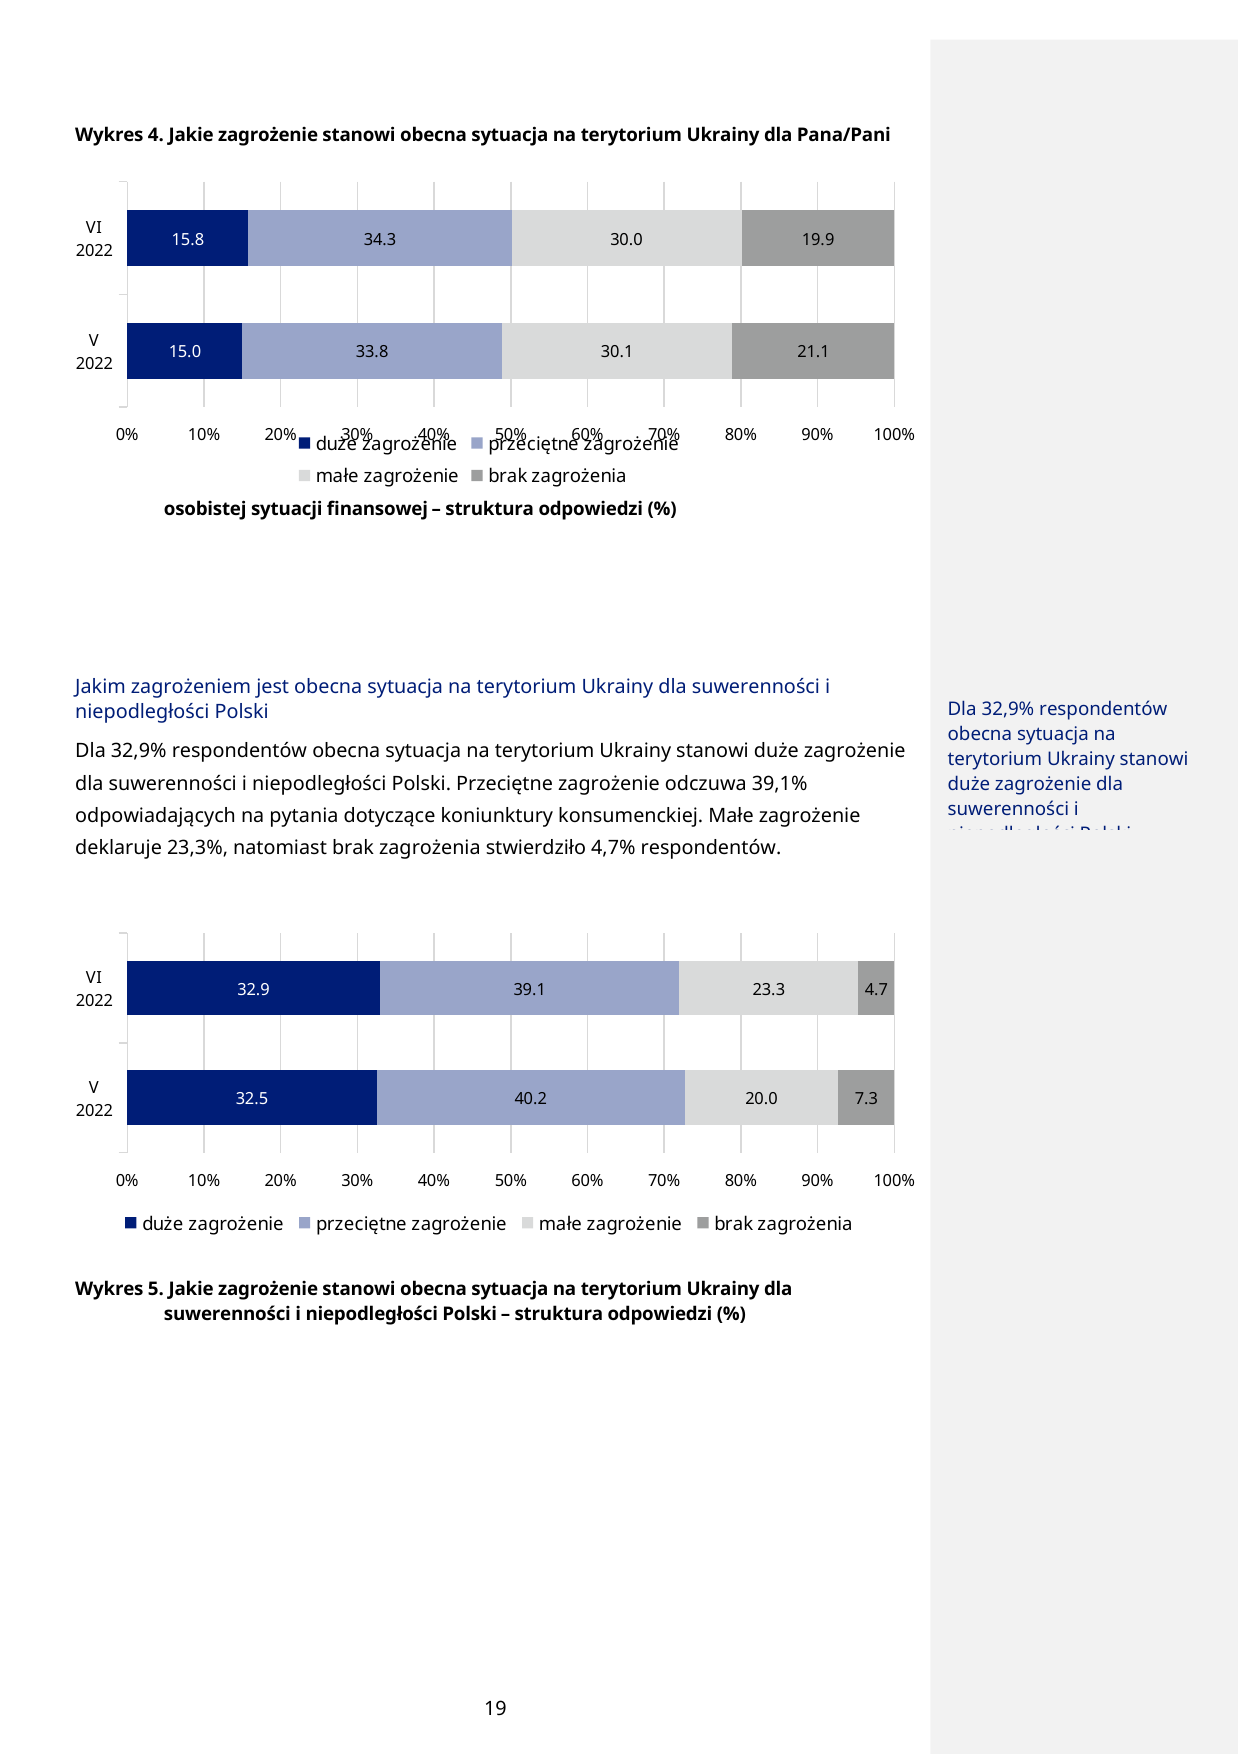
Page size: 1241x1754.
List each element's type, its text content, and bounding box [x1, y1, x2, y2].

subtitle Jakim zagrożeniem jest obecna sytuacja na terytorium Ukrainy dla suwerenności i niepodległości Polski [75, 674, 915, 724]
text Wykres 5. Jakie zagrożenie stanowi obecna sytuacja na terytorium Ukrainy dla suwerenności i niepodległości Polski – struktura odpowiedzi (%) [75, 916, 915, 1326]
text Wykres 4. Jakie zagrożenie stanowi obecna sytuacja na terytorium Ukrainy dla Pana/Pani osobistej sytuacji finansowej – struktura odpowiedzi (%) [75, 121, 915, 520]
text Dla 32,9% respondentów obecna sytuacja na terytorium Ukrainy stanowi duże zagrożenie dla suwerenności i niepodległości Polski. Przeciętne zagrożenie odczuwa 39,1% odpowiadających na pytania dotyczące koniunktury konsumenckiej. Małe zagrożenie deklaruje 23,3%, natomiast brak zagrożenia stwierdziło 4,7% respondentów. [75, 736, 915, 860]
